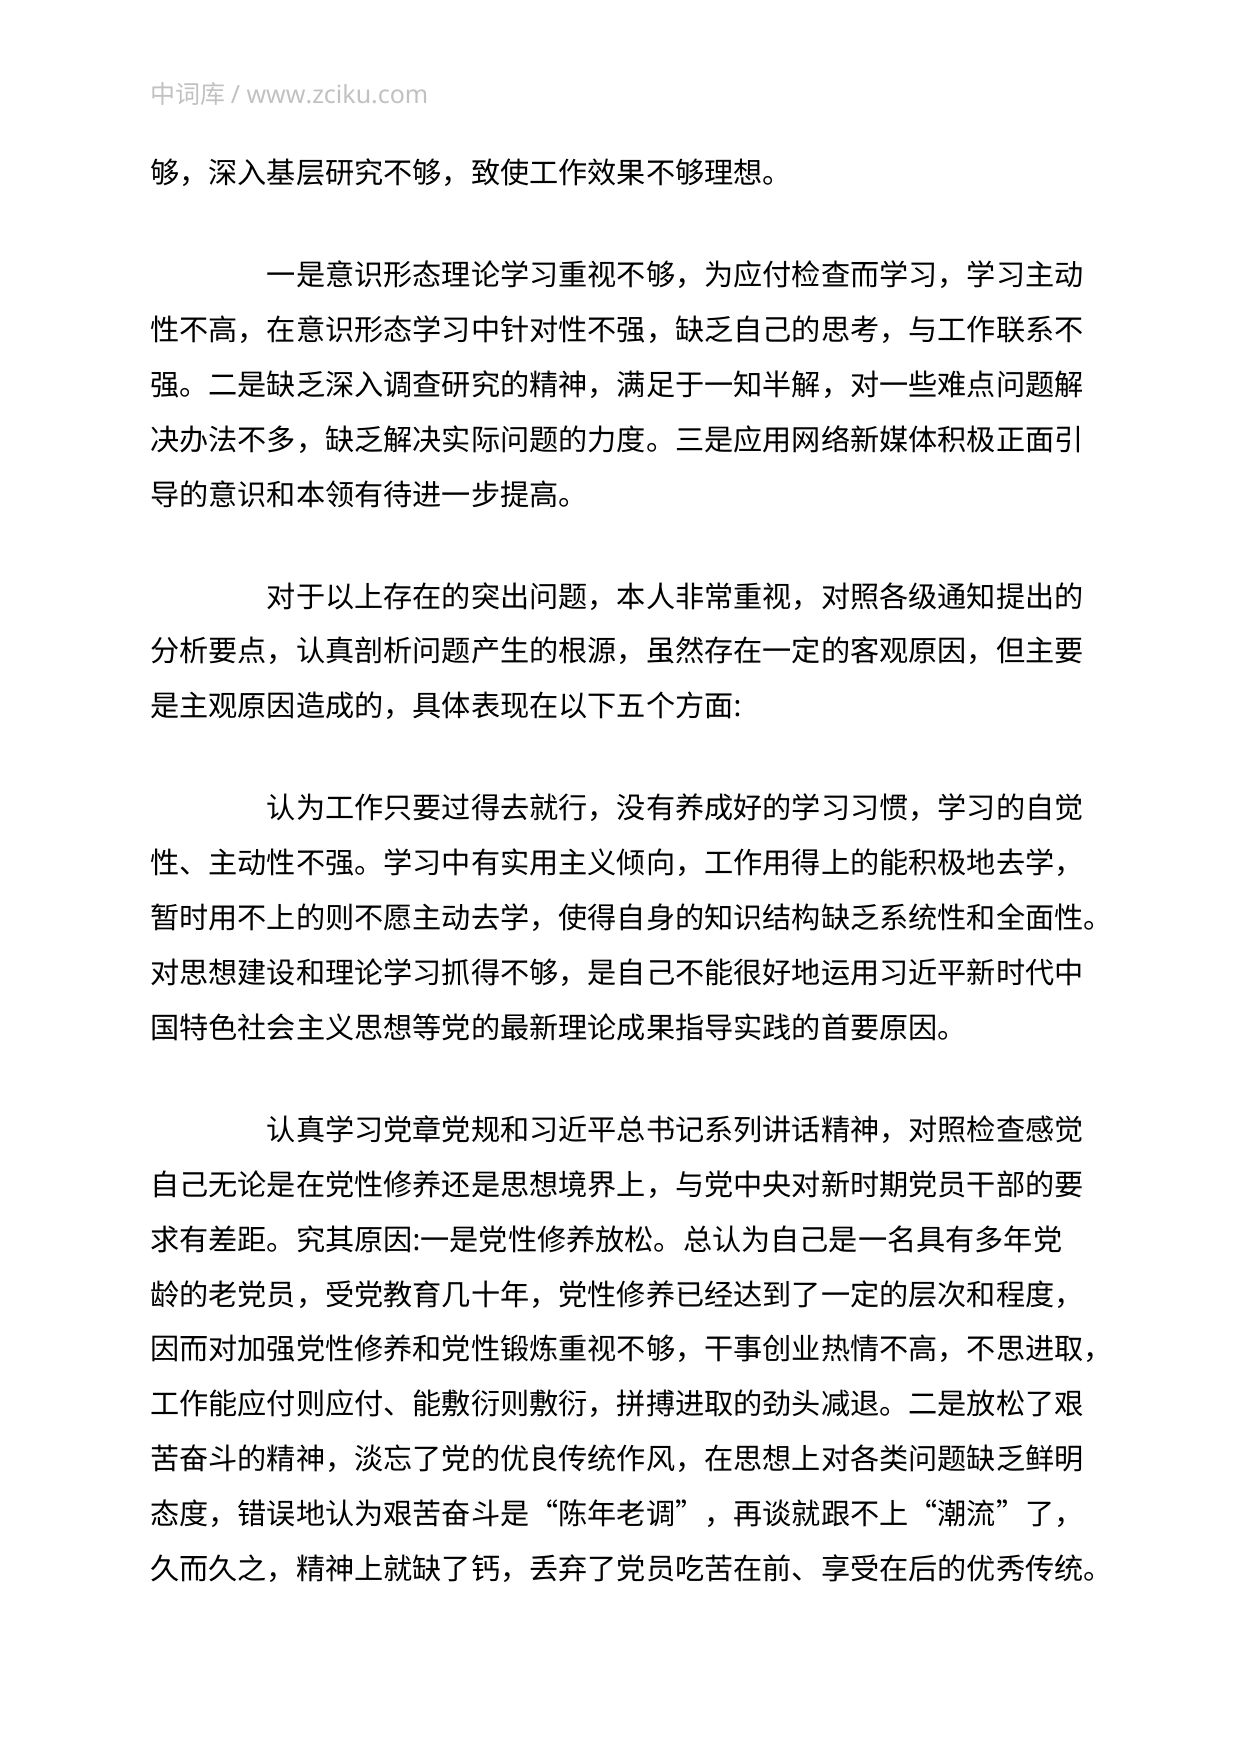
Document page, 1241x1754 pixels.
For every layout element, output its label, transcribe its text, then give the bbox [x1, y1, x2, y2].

text 认真学习党章党规和习近平总书记系列讲话精神，对照检查感觉自己无论是在党性修养还是思想境界上，与党中央对新时期党员干部的要求有差距。究其原因:一是党性修养放松。总认为自己是一名具有多年党龄的老党员，受党教育几十年，党性修养已经达到了一定的层次和程度，因而对加强党性修养和党性锻炼重视不够，干事创业热情不高，不思进取，工作能应付则应付、能敷衍则敷衍，拼搏进取的劲头减退。二是放松了艰苦奋斗的精神，淡忘了党的优良传统作风，在思想上对各类问题缺乏鲜明态度，错误地认为艰苦奋斗是“陈年老调”，再谈就跟不上“潮流”了，久而久之，精神上就缺了钙，丢弃了党员吃苦在前、享受在后的优秀传统。 [150, 1106, 1090, 1588]
text 一是意识形态理论学习重视不够，为应付检查而学习，学习主动性不高，在意识形态学习中针对性不强，缺乏自己的思考，与工作联系不强。二是缺乏深入调查研究的精神，满足于一知半解，对一些难点问题解决办法不多，缺乏解决实际问题的力度。三是应用网络新媒体积极正面引导的意识和本领有待进一步提高。 [150, 252, 1090, 514]
text 认为工作只要过得去就行，没有养成好的学习习惯，学习的自觉性、主动性不强。学习中有实用主义倾向，工作用得上的能积极地去学，暂时用不上的则不愿主动去学，使得自身的知识结构缺乏系统性和全面性。对思想建设和理论学习抓得不够，是自己不能很好地运用习近平新时代中国特色社会主义思想等党的最新理论成果指导实践的首要原因。 [150, 785, 1090, 1047]
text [150, 150, 1090, 192]
text 对于以上存在的突出问题，本人非常重视，对照各级通知提出的分析要点，认真剖析问题产生的根源，虽然存在一定的客观原因，但主要是主观原因造成的，具体表现在以下五个方面: [150, 573, 1090, 725]
